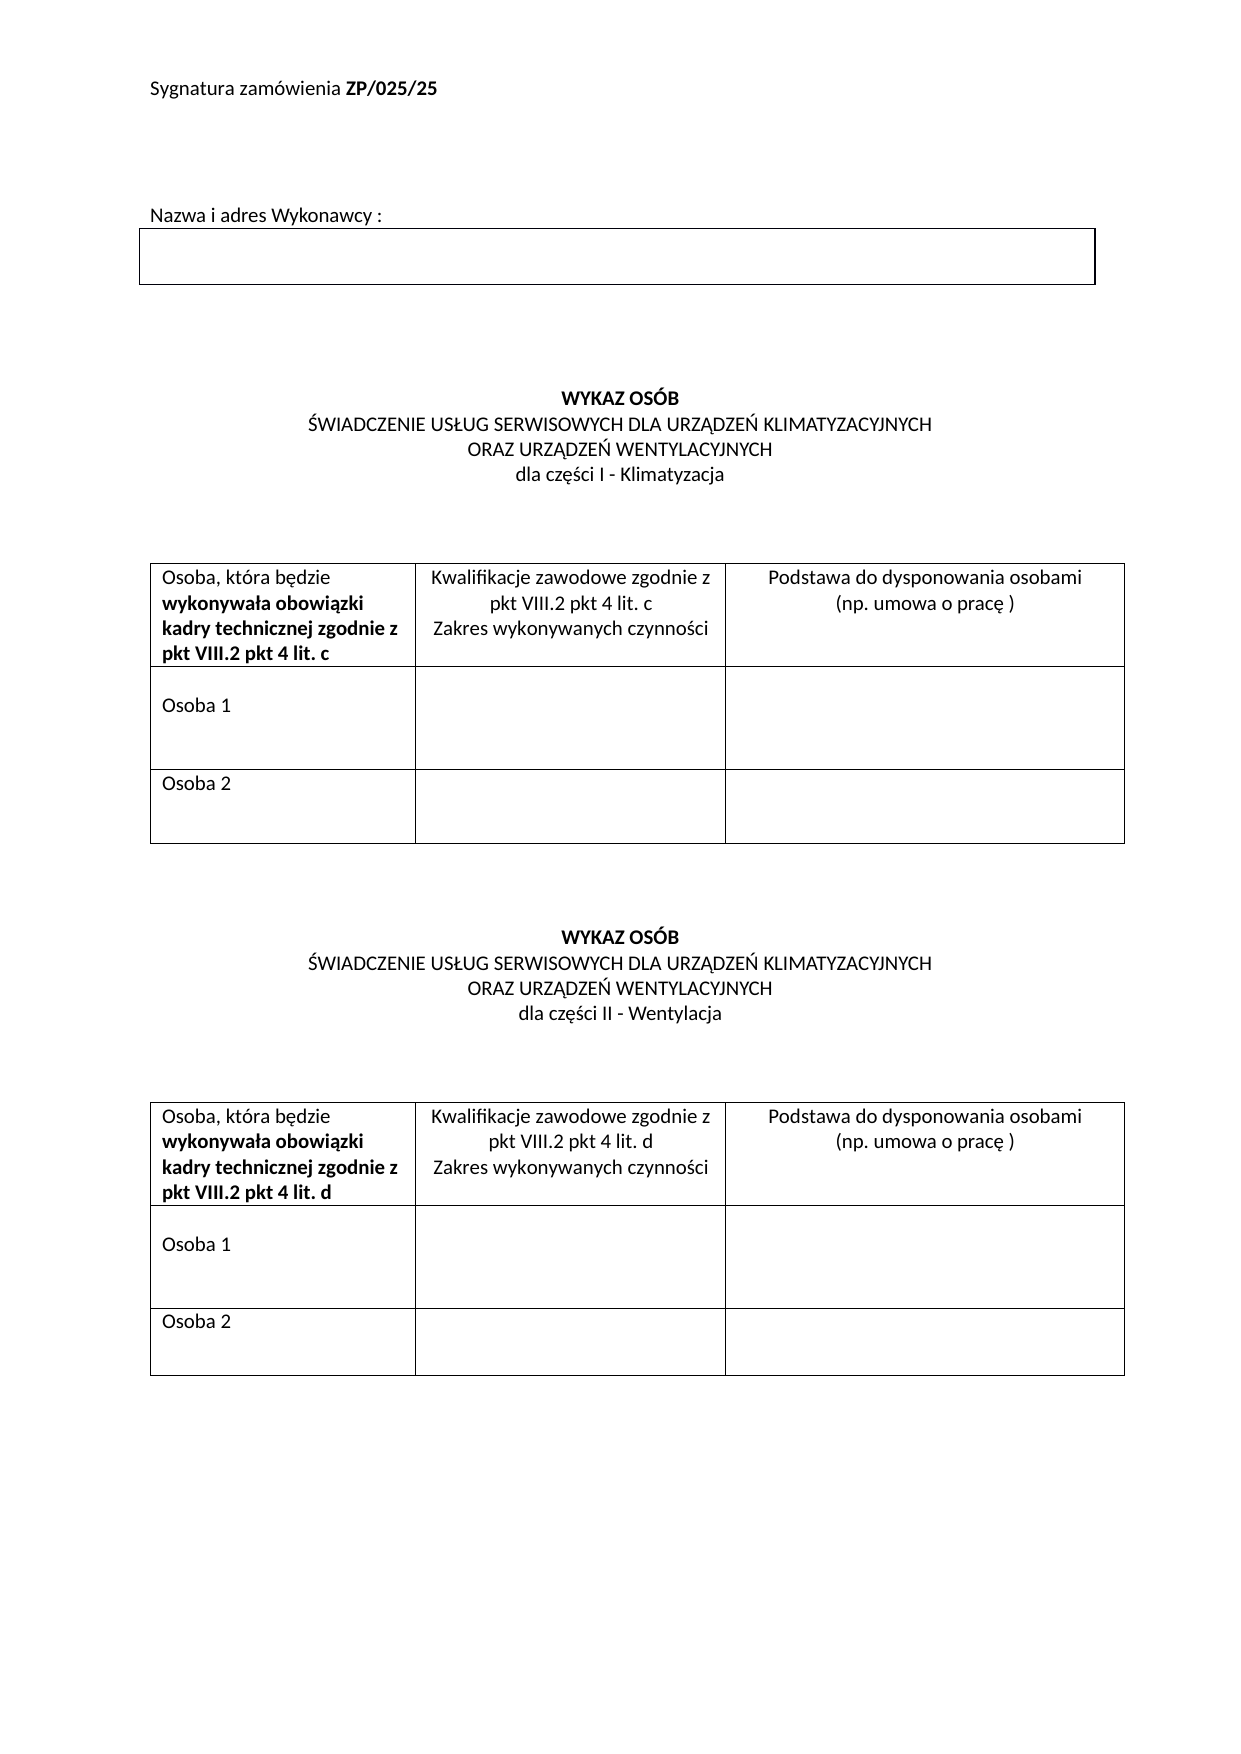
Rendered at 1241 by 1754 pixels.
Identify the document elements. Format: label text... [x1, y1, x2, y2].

table_cell [416, 770, 725, 843]
text WYKAZ OSÓB [150, 385, 1090, 411]
table_header Osoba, która będzie wykonywała obowiązki kadry technicznej zgodnie z pkt VIII.2 pkt 4 lit. c [151, 564, 415, 666]
table_header Podstawa do dysponowania osobami (np. umowa o pracę ) [726, 564, 1124, 666]
text dla części I - Klimatyzacja [150, 462, 1090, 487]
text dla części II - Wentylacja [150, 1001, 1090, 1026]
table_cell Osoba 1 [151, 667, 415, 769]
text WYKAZ OSÓB [150, 924, 1090, 950]
table_header Kwalifikacje zawodowe zgodnie z pkt VIII.2 pkt 4 lit. d Zakres wykonywanych czynności [416, 1103, 725, 1205]
text ŚWIADCZENIE USŁUG SERWISOWYCH DLA URZĄDZEŃ KLIMATYZACYJNYCH [150, 950, 1090, 975]
text Nazwa i adres Wykonawcy : [150, 203, 1090, 228]
table_header Kwalifikacje zawodowe zgodnie z pkt VIII.2 pkt 4 lit. c Zakres wykonywanych czynności [416, 564, 725, 666]
table_cell [416, 1206, 725, 1308]
table_cell [726, 1206, 1124, 1308]
table_cell [726, 770, 1124, 843]
table_header [140, 229, 1094, 284]
table_header Podstawa do dysponowania osobami (np. umowa o pracę ) [726, 1103, 1124, 1205]
text ŚWIADCZENIE USŁUG SERWISOWYCH DLA URZĄDZEŃ KLIMATYZACYJNYCH [150, 411, 1090, 436]
text ORAZ URZĄDZEŃ WENTYLACYJNYCH [150, 975, 1090, 1001]
table_cell [416, 1309, 725, 1375]
table_header Osoba, która będzie wykonywała obowiązki kadry technicznej zgodnie z pkt VIII.2 pkt 4 lit. d [151, 1103, 415, 1205]
table_cell [726, 667, 1124, 769]
table_cell [416, 667, 725, 769]
table_cell Osoba 1 [151, 1206, 415, 1308]
text ORAZ URZĄDZEŃ WENTYLACYJNYCH [150, 436, 1090, 462]
table_cell Osoba 2 [151, 1309, 415, 1375]
table_cell [726, 1309, 1124, 1375]
table_cell Osoba 2 [151, 770, 415, 843]
